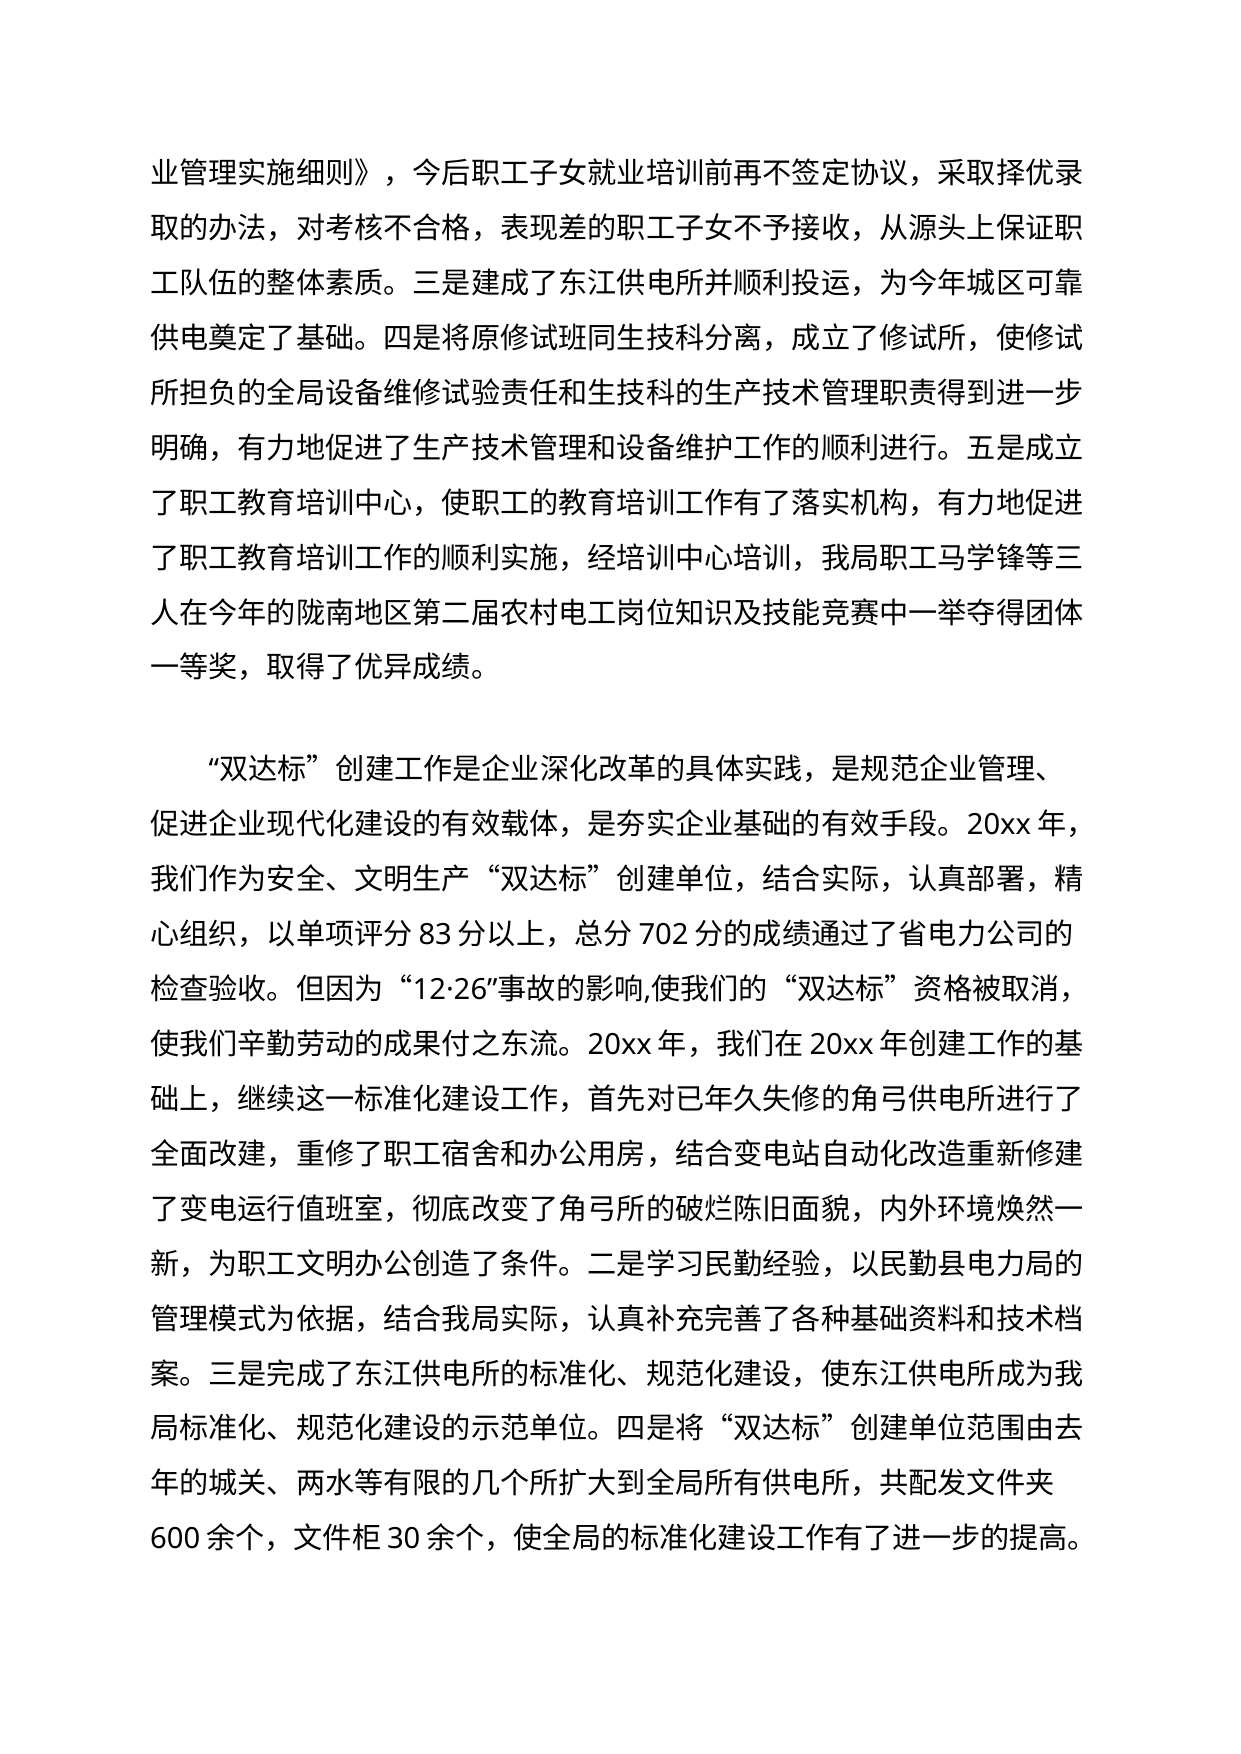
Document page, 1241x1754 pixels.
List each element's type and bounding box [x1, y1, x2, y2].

text [150, 150, 1090, 686]
text [150, 746, 1090, 1557]
